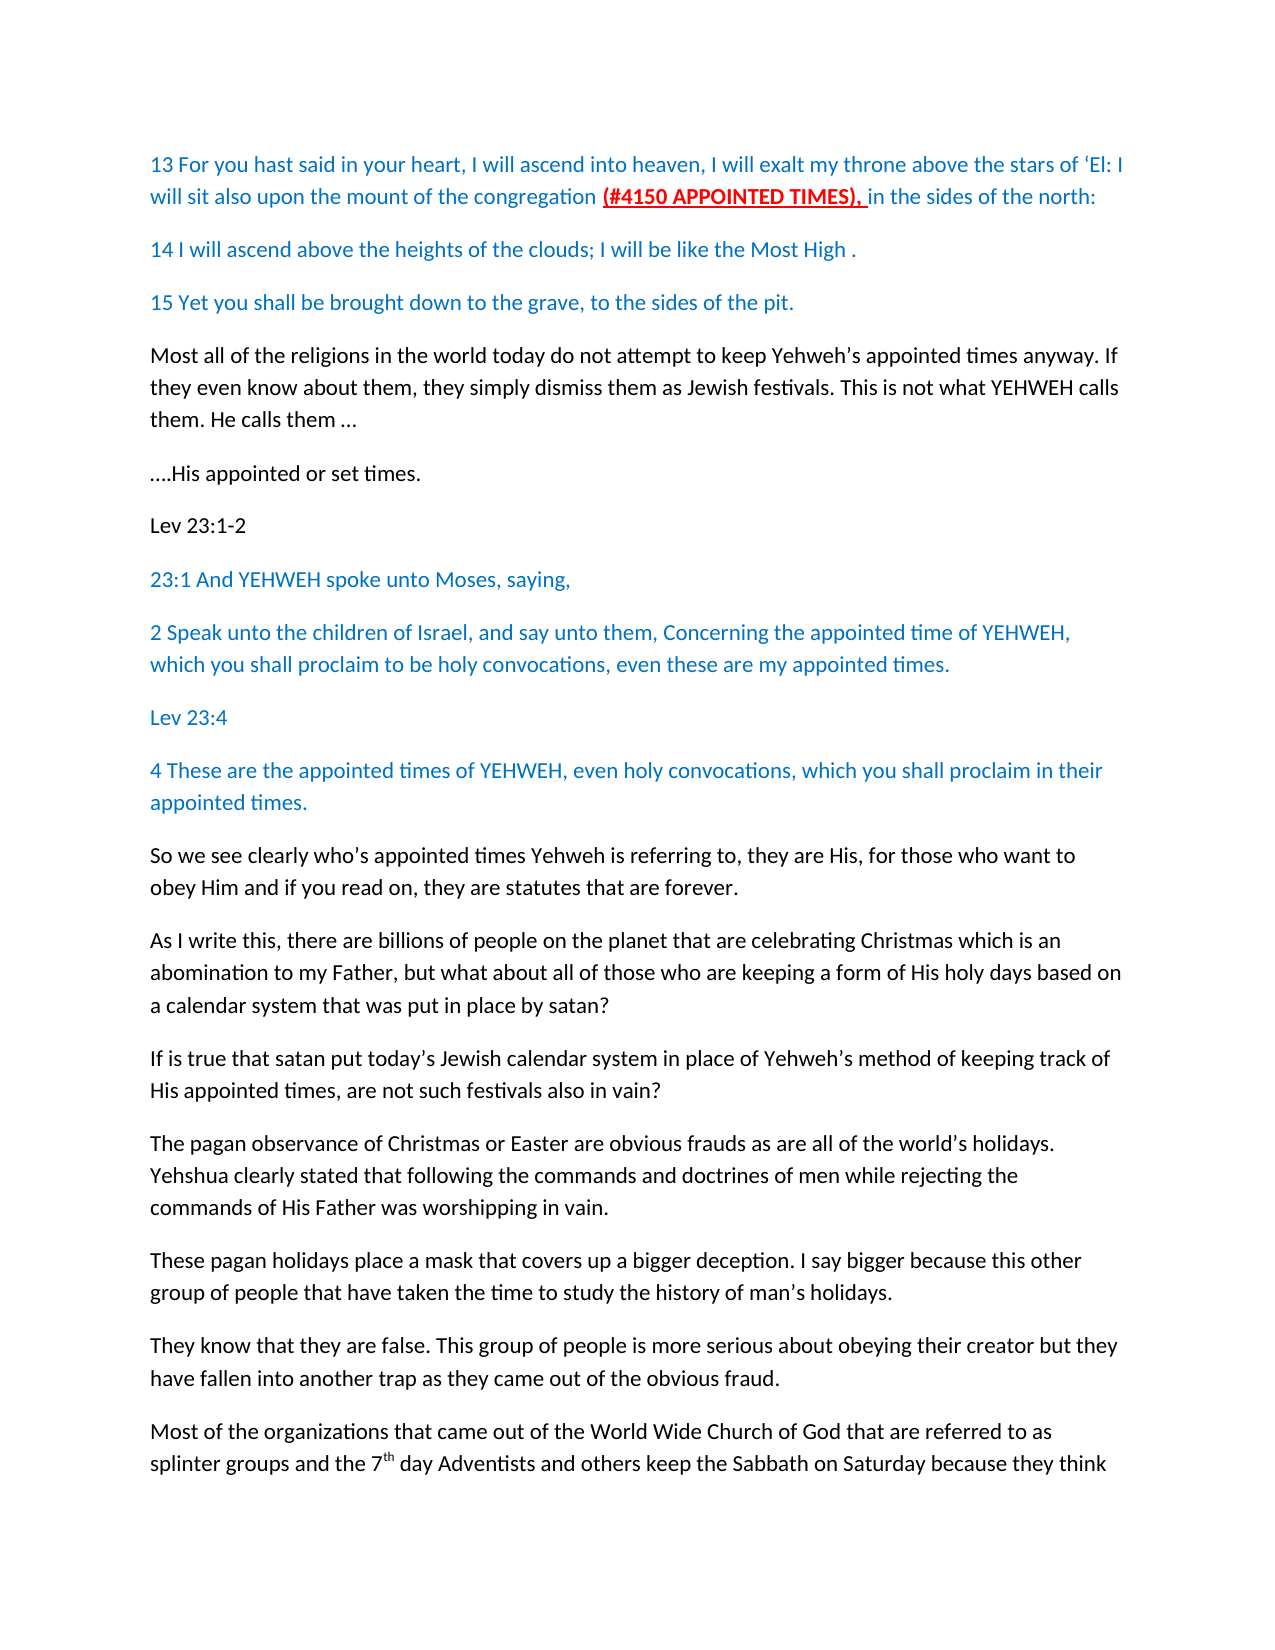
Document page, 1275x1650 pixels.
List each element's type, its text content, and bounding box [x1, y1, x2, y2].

text 4 These are the appointed times of YEHWEH, even holy convocations, which you shall proclaim in their appointed times. [150, 756, 1125, 816]
text These pagan holidays place a mask that covers up a bigger deception. I say bigger because this other group of people that have taken the time to study the history of man’s holidays. [150, 1246, 1125, 1307]
text Most all of the religions in the world today do not attempt to keep Yehweh’s appointed times anyway. If they even know about them, they simply dismiss them as Jewish festivals. This is not what YEHWEH calls them. He calls them … [150, 341, 1125, 434]
text 13 For you hast said in your heart, I will ascend into heaven, I will exalt my throne above the stars of ‘El: I will sit also upon the mount of the congregation (#4150 APPOINTED TIMES), in the sides of the north: [150, 150, 1125, 210]
text ….His appointed or set times. [150, 459, 1125, 487]
text They know that they are false. This group of people is more serious about obeying their creator but they have fallen into another trap as they came out of the obvious fraud. [150, 1332, 1125, 1392]
text 15 Yet you shall be brought down to the grave, to the sides of the pit. [150, 288, 1125, 316]
text So we see clearly who’s appointed times Yehweh is referring to, they are His, for those who want to obey Him and if you read on, they are statutes that are forever. [150, 841, 1125, 901]
text Lev 23:1-2 [150, 512, 1125, 540]
text Lev 23:4 [150, 703, 1125, 731]
text 2 Speak unto the children of Israel, and say unto them, Concerning the appointed time of YEHWEH, which you shall proclaim to be holy convocations, even these are my appointed times. [150, 618, 1125, 678]
text The pagan observance of Christmas or Easter are obvious frauds as are all of the world’s holidays. Yehshua clearly stated that following the commands and doctrines of men while rejecting the commands of His Father was worshipping in vain. [150, 1129, 1125, 1221]
text 14 I will ascend above the heights of the clouds; I will be like the Most High . [150, 235, 1125, 263]
text 23:1 And YEHWEH spoke unto Moses, saying, [150, 565, 1125, 593]
text If is true that satan put today’s Jewish calendar system in place of Yehweh’s method of keeping track of His appointed times, are not such festivals also in vain? [150, 1044, 1125, 1104]
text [150, 1417, 1125, 1477]
text As I write this, there are billions of people on the planet that are celebrating Christmas which is an abomination to my Father, but what about all of those who are keeping a form of His holy days based on a calendar system that was put in place by satan? [150, 926, 1125, 1019]
